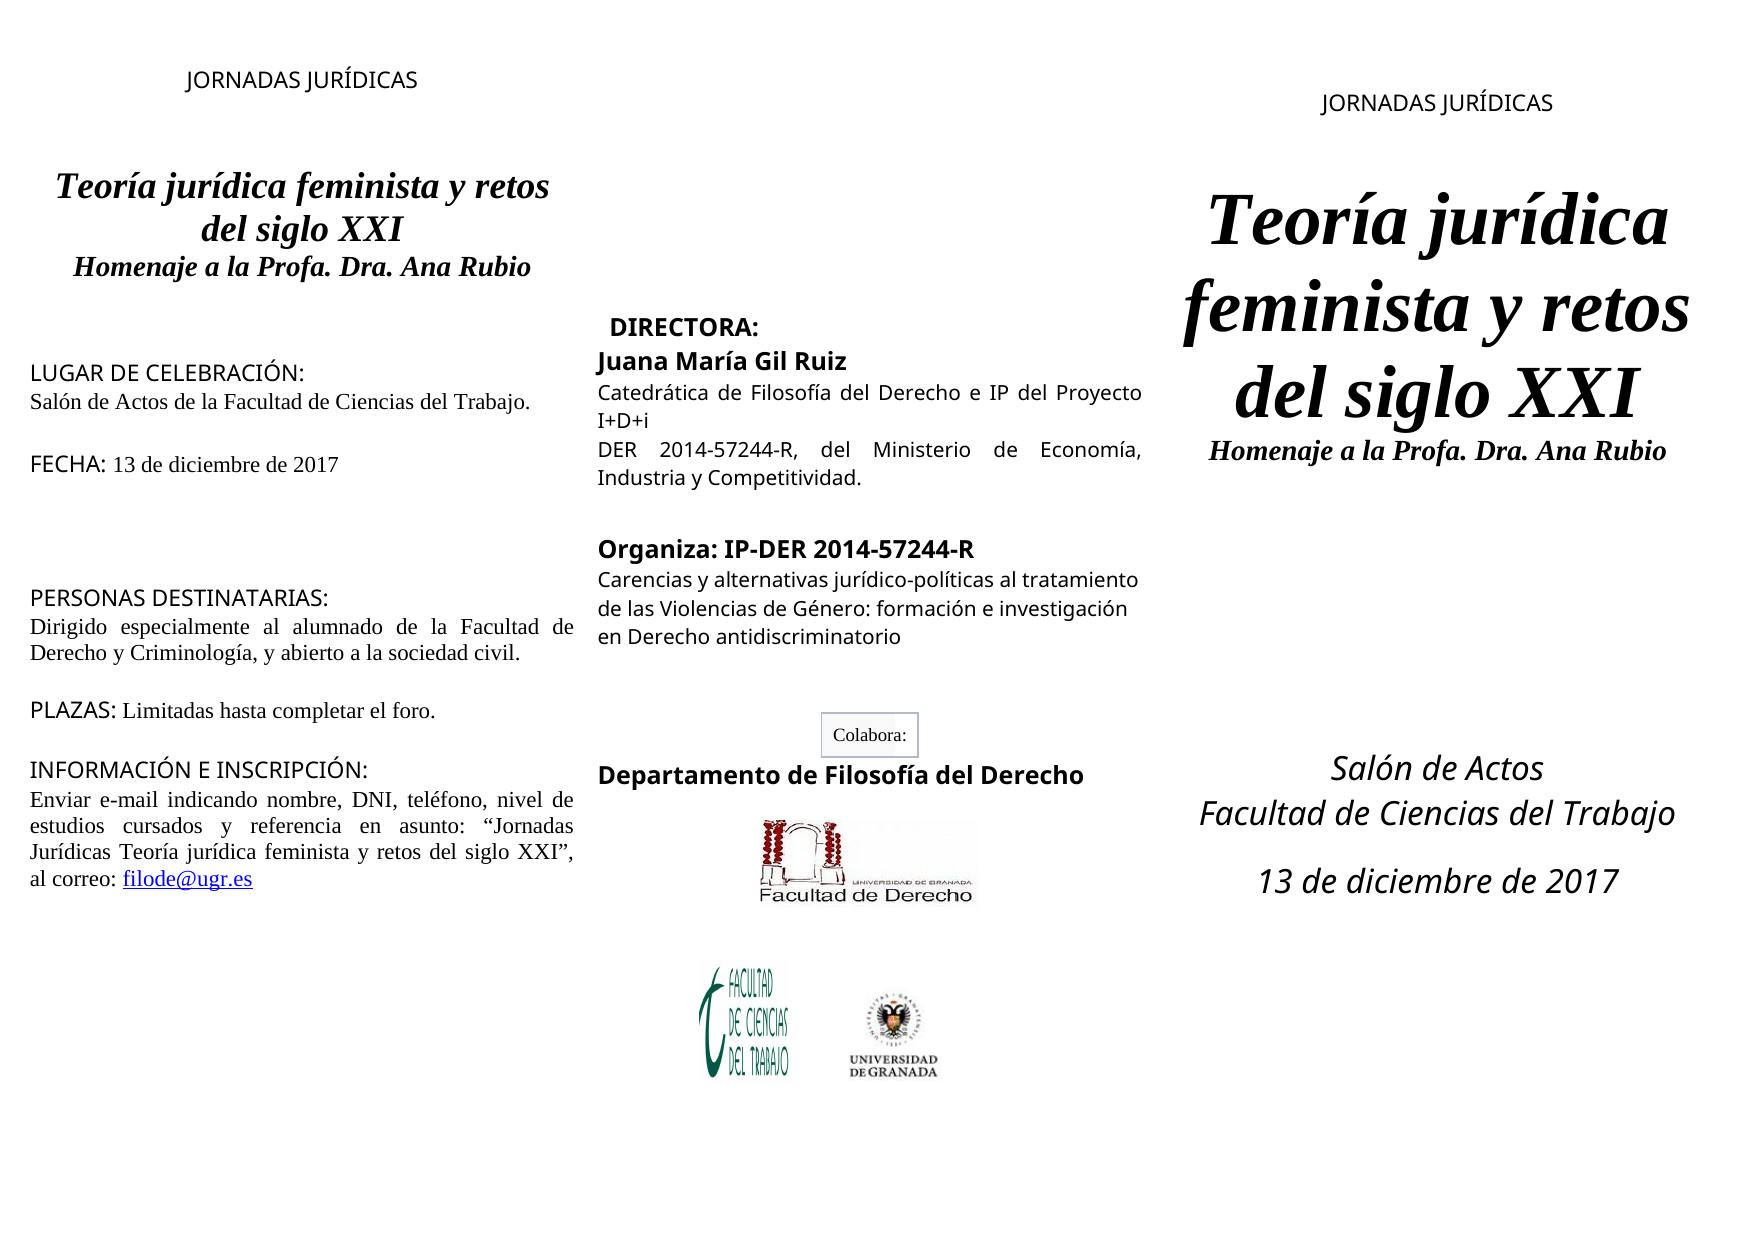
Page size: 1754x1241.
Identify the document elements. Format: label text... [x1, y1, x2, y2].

table_header JORNADAS JURÍDICAS Teoría jurídica feminista y retos del siglo XXI Homenaje a la Profa. Dra. Ana Rubio LUGAR DE CELEBRACIÓN: Salón de Actos de la Facultad de Ciencias del Trabajo. FECHA: 13 de diciembre de 2017 PERSONAS DESTINATARIAS: Dirigido especialmente al alumnado de la Facultad de Derecho y Criminología, y abierto a la sociedad civil. PLAZAS: Limitadas hasta completar el foro. INFORMACIÓN E INSCRIPCIÓN: Enviar e-mail indicando nombre, DNI, teléfono, nivel de estudios cursados y referencia en asunto: “Jornadas Jurídicas Teoría jurídica feminista y retos del siglo XXI”, al correo: filode@ugr.es [18, 30, 586, 1188]
table_header DIRECTORA: Juana María Gil Ruiz Catedrática de Filosofía del Derecho e IP del Proyecto I+D+i DER 2014-57244-R, del Ministerio de Economía, Industria y Competitividad. Organiza: IP-DER 2014-57244-R Carencias y alternativas jurídico-políticas al tratamiento de las Violencias de Género: formación e investigación en Derecho antidiscriminatorio Colabora: Departamento de Filosofía del Derecho [586, 30, 1154, 1188]
picture [699, 959, 790, 1084]
table_header JORNADAS JURÍDICAS Teoría jurídica feminista y retos del siglo XXI Homenaje a la Profa. Dra. Ana Rubio Salón de Actos Facultad de Ciencias del Trabajo 13 de diciembre de 2017 [1154, 30, 1721, 1188]
